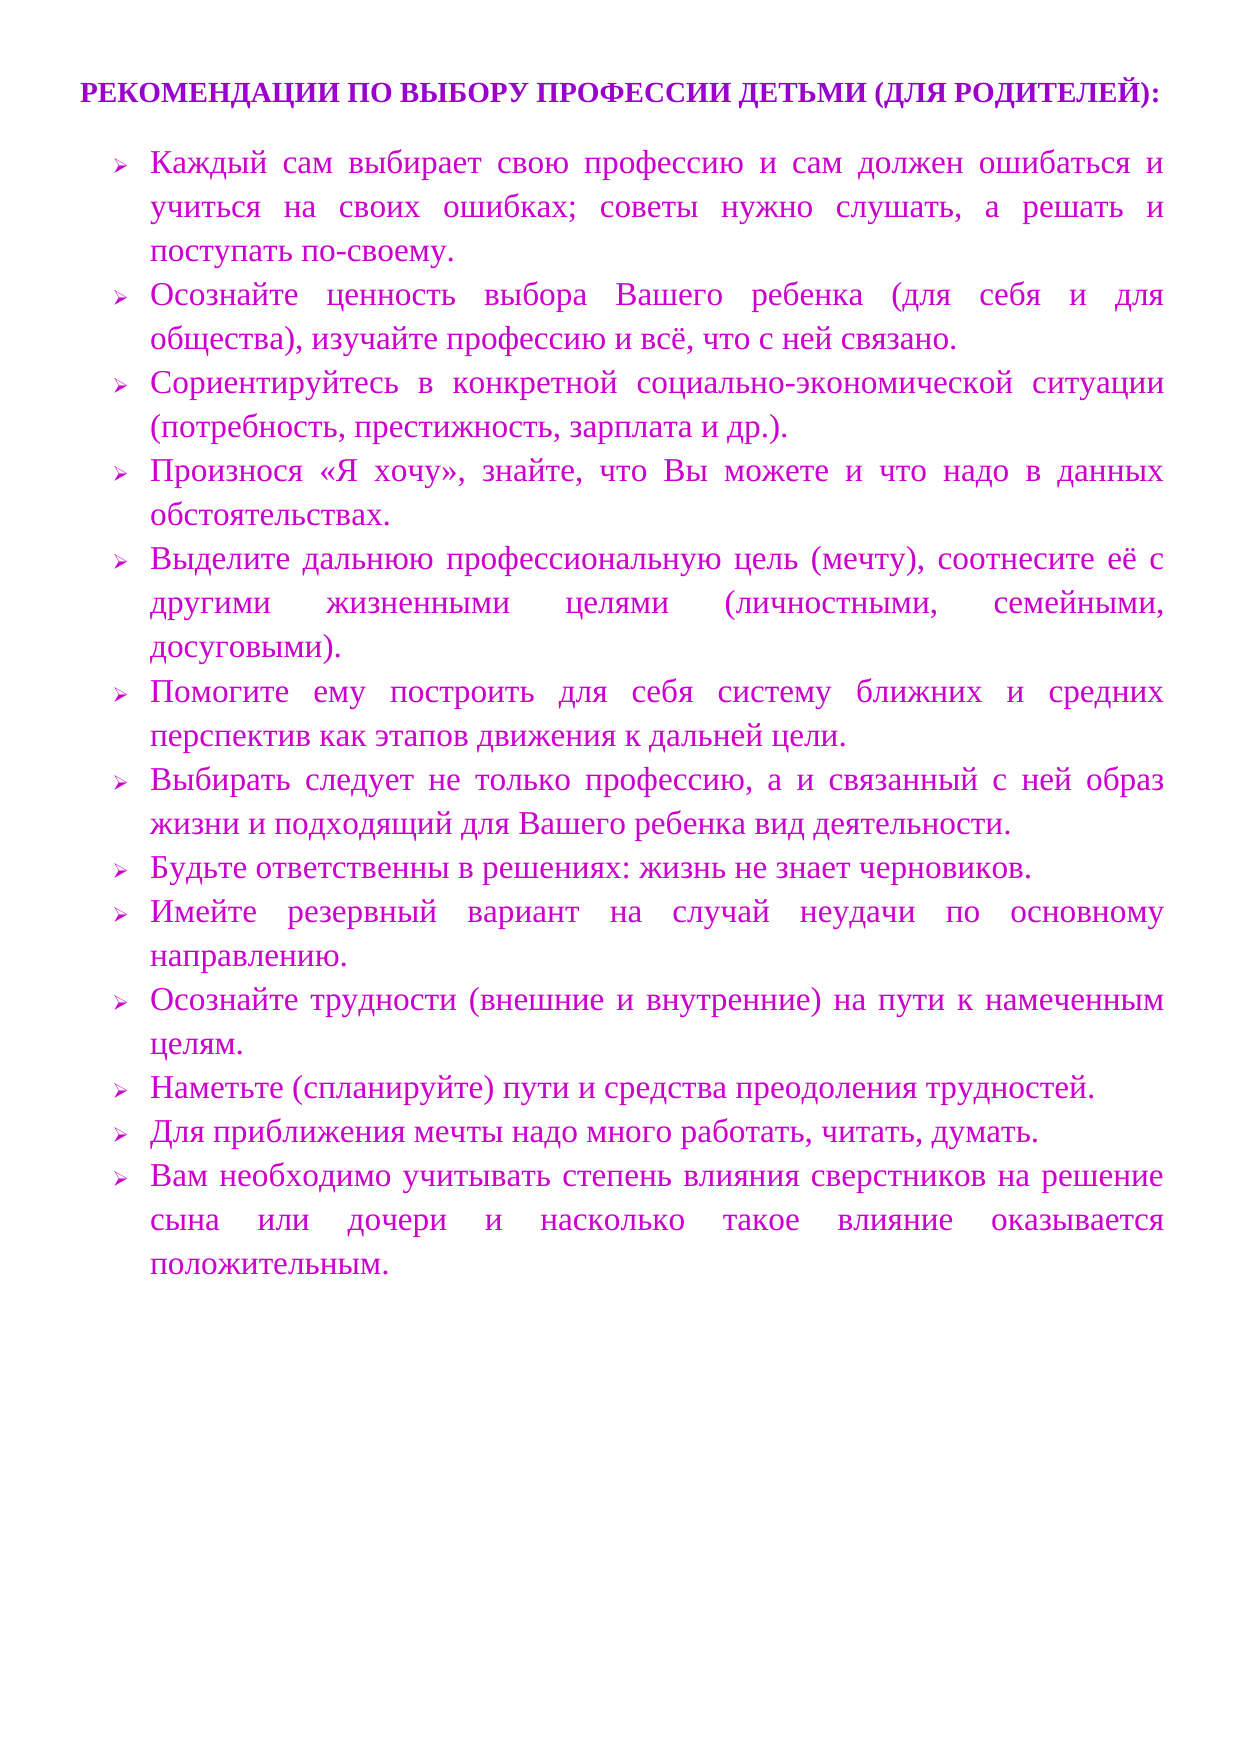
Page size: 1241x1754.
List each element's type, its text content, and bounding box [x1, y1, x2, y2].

list Каждый сам выбирает свою профессию и сам должен ошибаться и учиться на своих ошибках; советы нужно слушать, а решать и поступать по-своему. [112, 142, 1165, 268]
list Выбирать следует не только профессию, а и связанный с ней образ жизни и подходящий для Вашего ребенка вид деятельности. [112, 759, 1165, 841]
list Осознайте ценность выбора Вашего ребенка (для себя и для общества), изучайте профессию и всё, что с ней связано. [112, 274, 1165, 357]
list Для приближения мечты надо много работать, читать, думать. [112, 1111, 1165, 1150]
list Будьте ответственны в решениях: жизнь не знает черновиков. [112, 847, 1165, 885]
text РЕКОМЕНДАЦИИ ПО ВЫБОРУ ПРОФЕССИИ ДЕТЬМИ (ДЛЯ РОДИТЕЛЕЙ): [75, 75, 1165, 108]
list Наметьте (спланируйте) пути и средства преодоления трудностей. [112, 1067, 1165, 1106]
list Помогите ему построить для себя систему ближних и средних перспектив как этапов движения к дальней цели. [112, 671, 1165, 753]
list Осознайте трудности (внешние и внутренние) на пути к намеченным целям. [112, 979, 1165, 1062]
list Произнося «Я хочу», знайте, что Вы можете и что надо в данных обстоятельствах. [112, 451, 1165, 533]
list Имейте резервный вариант на случай неудачи по основному направлению. [112, 891, 1165, 973]
list Выделите дальнюю профессиональную цель (мечту), соотнесите её с другими жизненными целями (личностными, семейными, досуговыми). [112, 539, 1165, 665]
list Сориентируйтесь в конкретной социально-экономической ситуации (потребность, престижность, зарплата и др.). [112, 362, 1165, 445]
list Вам необходимо учитывать степень влияния сверстников на решение сына или дочери и насколько такое влияние оказывается положительным. [112, 1156, 1165, 1282]
